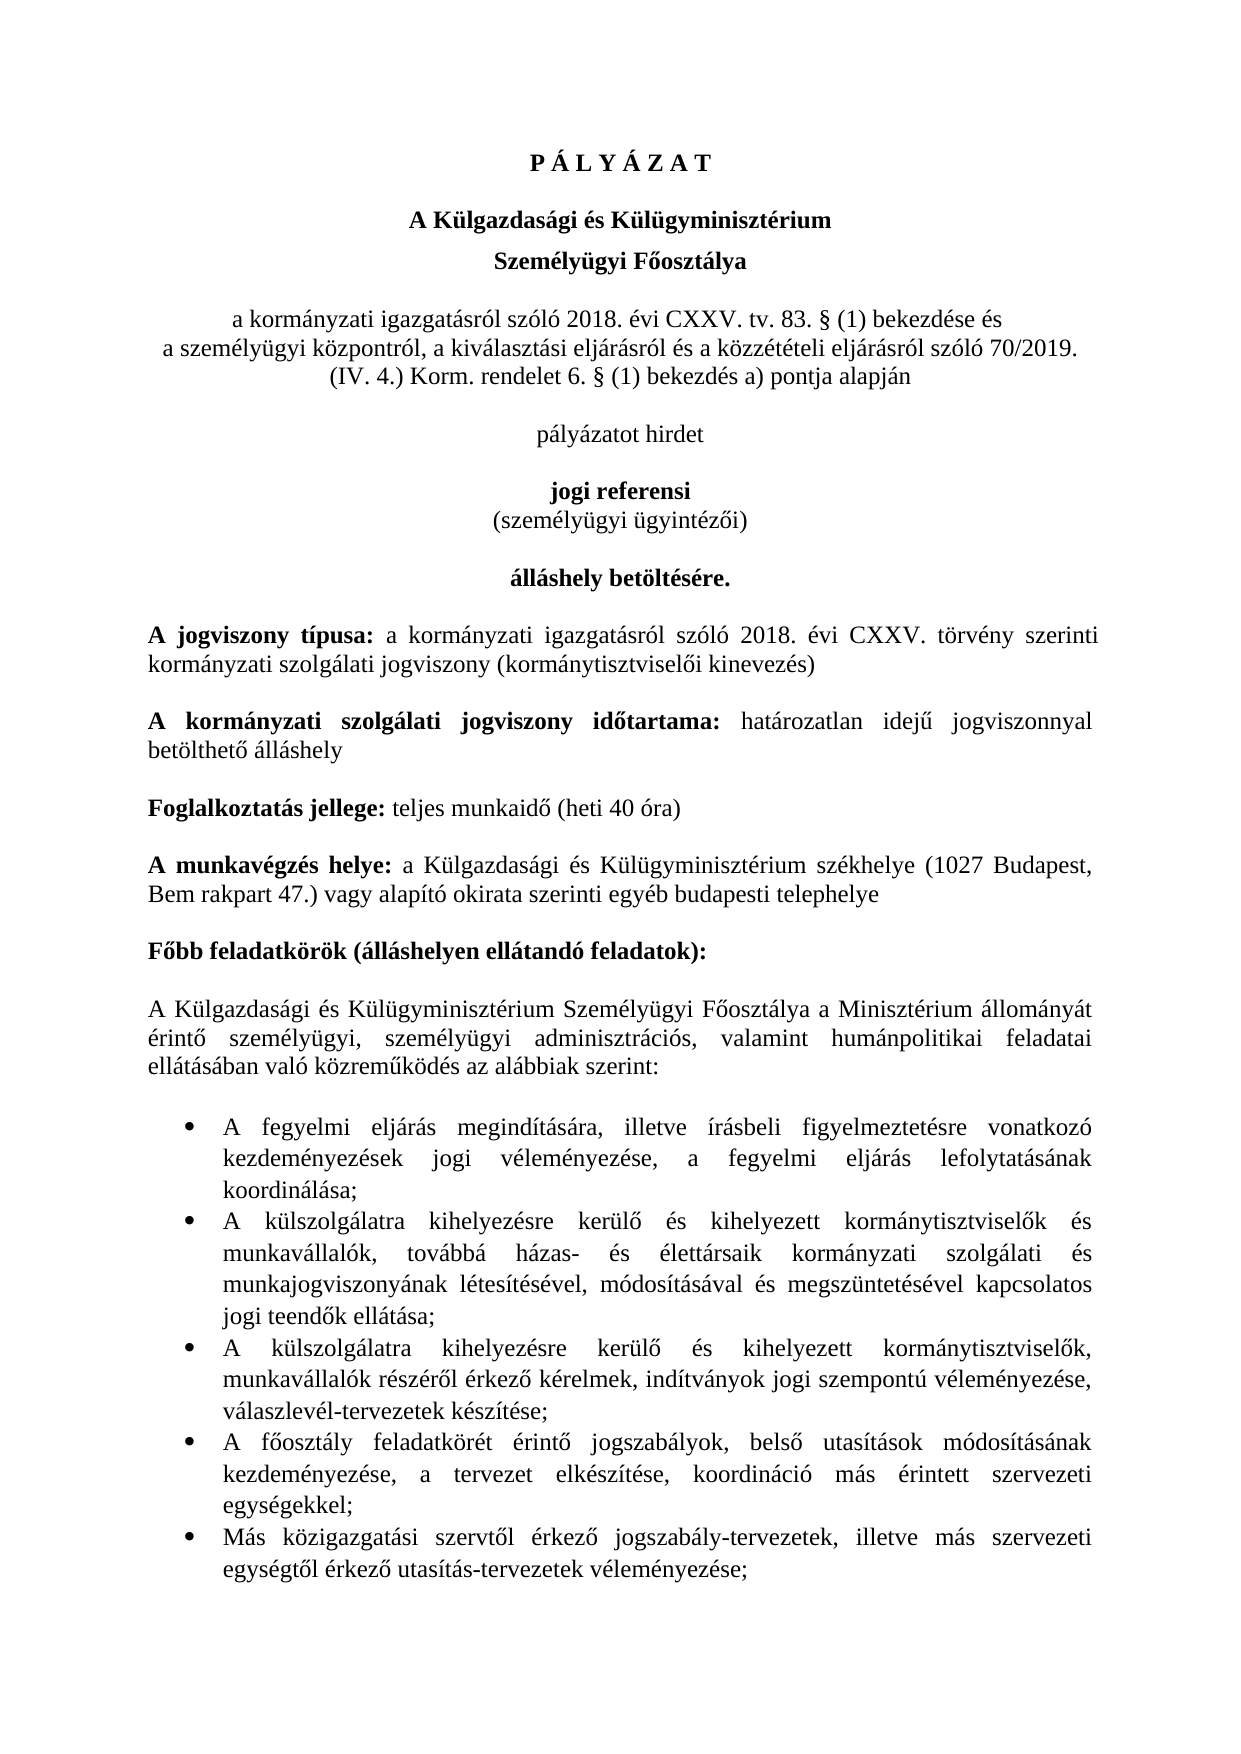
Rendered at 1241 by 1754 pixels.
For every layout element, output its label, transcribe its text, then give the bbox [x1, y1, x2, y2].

list A külszolgálatra kihelyezésre kerülő és kihelyezett kormánytisztviselők, munkavállalók részéről érkező kérelmek, indítványok jogi szempontú véleményezése, válaszlevél-tervezetek készítése; [185, 1333, 1093, 1424]
text jogi referensi [148, 476, 1093, 505]
text Foglalkoztatás jellege: teljes munkaidő (heti 40 óra) [148, 793, 1093, 821]
text a kormányzati igazgatásról szóló 2018. évi CXXV. tv. 83. § (1) bekezdése és a személyügyi központról, a kiválasztási eljárásról és a közzétételi eljárásról szóló 70/2019. (IV. 4.) Korm. rendelet 6. § (1) bekezdés a) pontja alapján [148, 304, 1093, 390]
text A Külgazdasági és Külügyminisztérium Személyügyi Főosztálya a Minisztérium állományát érintő személyügyi, személyügyi adminisztrációs, valamint humánpolitikai feladatai ellátásában való közreműködés az alábbiak szerint: [148, 994, 1093, 1080]
text A Külgazdasági és Külügyminisztérium [148, 205, 1093, 234]
text P Á L Y Á Z A T [148, 148, 1093, 176]
text pályázatot hirdet [148, 419, 1093, 448]
list A külszolgálatra kihelyezésre kerülő és kihelyezett kormánytisztviselők és munkavállalók, továbbá házas- és élettársaik kormányzati szolgálati és munkajogviszonyának létesítésével, módosításával és megszüntetésével kapcsolatos jogi teendők ellátása; [185, 1206, 1093, 1330]
text (személyügyi ügyintézői) [148, 505, 1093, 534]
list Más közigazgatási szervtől érkező jogszabály-tervezetek, illetve más szervezeti egységtől érkező utasítás-tervezetek véleményezése; [185, 1522, 1093, 1582]
text álláshely betöltésére. [148, 563, 1093, 591]
list A főosztály feladatkörét érintő jogszabályok, belső utasítások módosításának kezdeményezése, a tervezet elkészítése, koordináció más érintett szervezeti egységekkel; [185, 1427, 1093, 1519]
text Személyügyi Főosztálya [148, 246, 1093, 275]
text A kormányzati szolgálati jogviszony időtartama: határozatlan idejű jogviszonnyal betölthető álláshely [148, 706, 1093, 764]
text A jogviszony típusa: a kormányzati igazgatásról szóló 2018. évi CXXV. törvény szerinti kormányzati szolgálati jogviszony (kormánytisztviselői kinevezés) [148, 620, 1100, 678]
text A munkavégzés helye: a Külgazdasági és Külügyminisztérium székhelye (1027 Budapest, Bem rakpart 47.) vagy alapító okirata szerinti egyéb budapesti telephelye [148, 850, 1093, 908]
text Főbb feladatkörök (álláshelyen ellátandó feladatok): [148, 936, 1093, 965]
list A fegyelmi eljárás megindítására, illetve írásbeli figyelmeztetésre vonatkozó kezdeményezések jogi véleményezése, a fegyelmi eljárás lefolytatásának koordinálása; [185, 1112, 1093, 1204]
